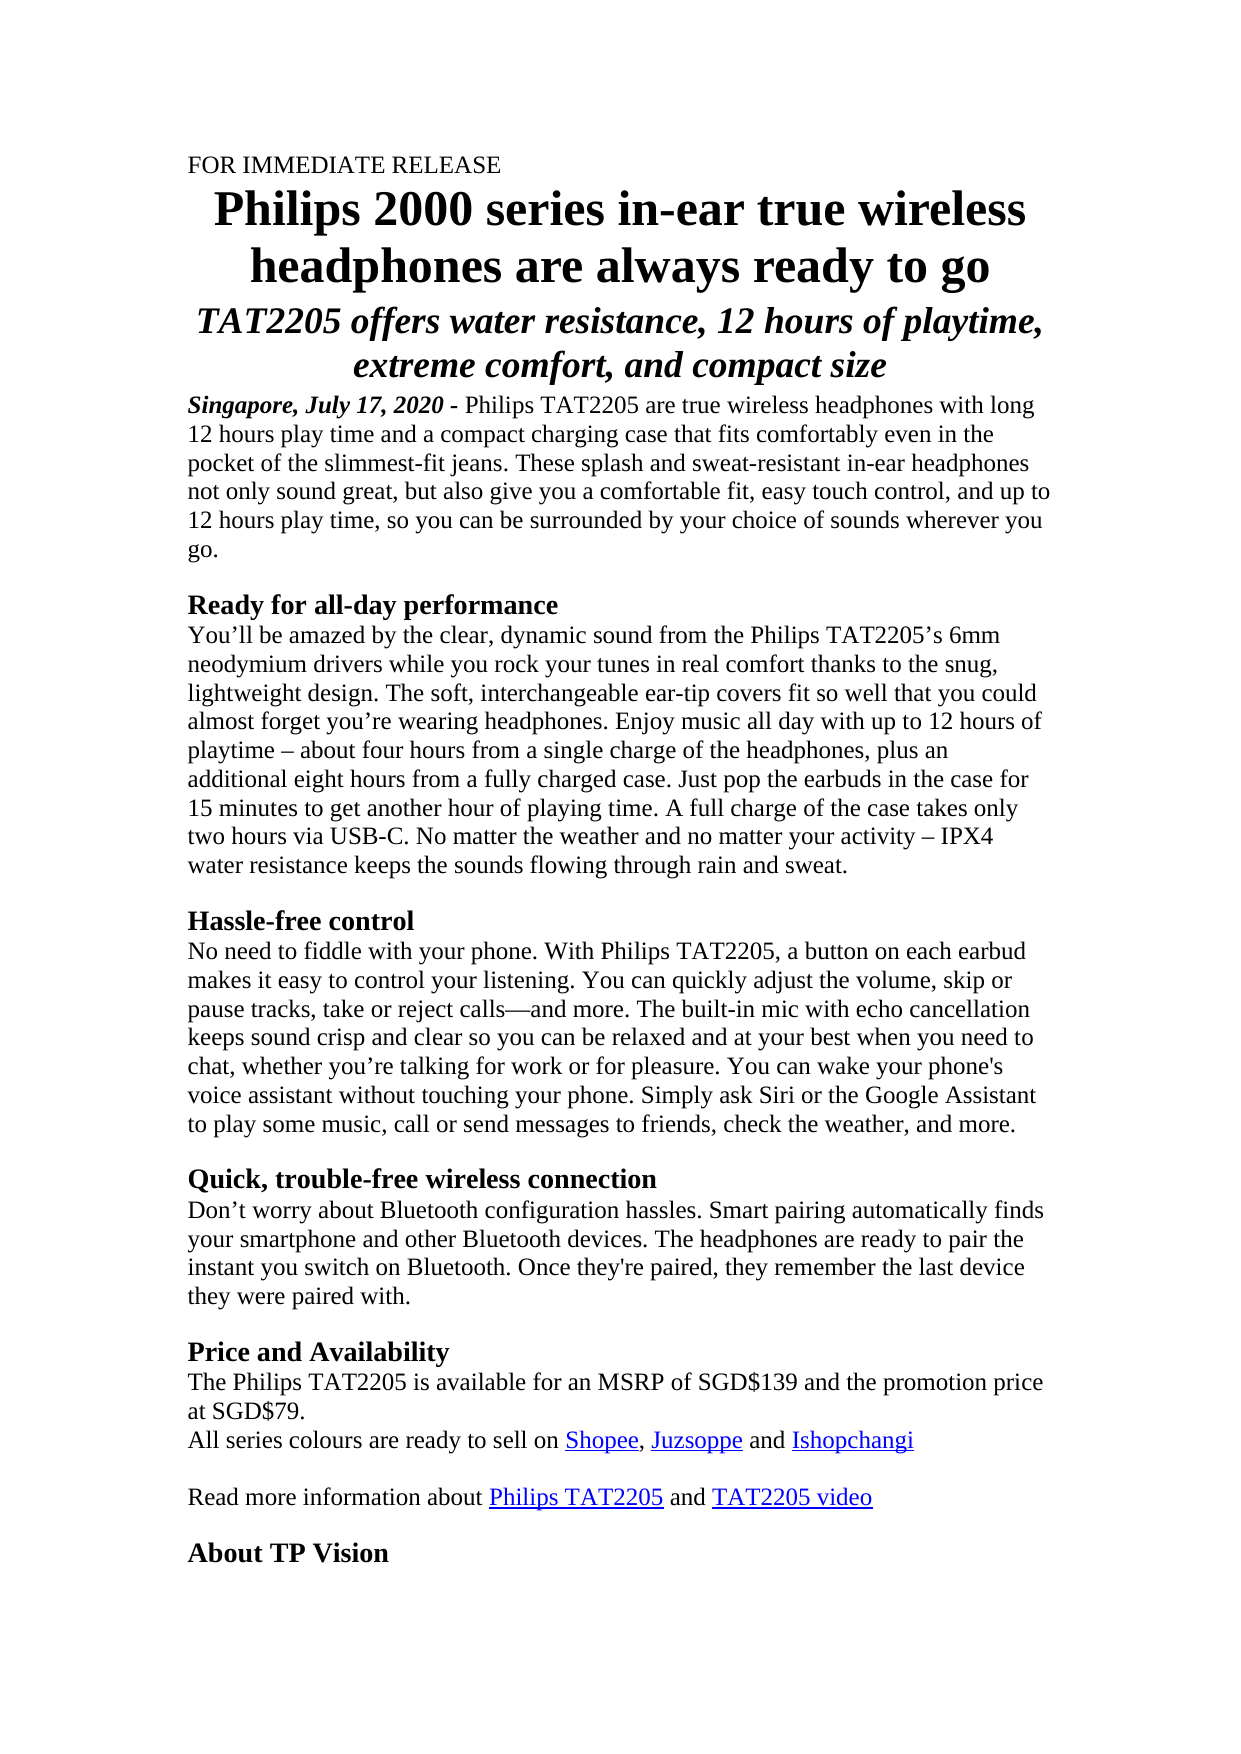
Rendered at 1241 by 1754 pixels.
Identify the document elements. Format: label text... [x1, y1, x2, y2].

text The Philips TAT2205 is available for an MSRP of SGD$139 and the promotion price at SGD$79. All series colours are ready to sell on Shopee, Juzsoppe and Ishopchangi Read more information about Philips TAT2205 and TAT2205 video [187, 1367, 1053, 1511]
subtitle Price and Availability [187, 1335, 1053, 1367]
subtitle Philips 2000 series in-ear true wireless headphones are always ready to go [187, 179, 1053, 294]
subtitle TAT2205 offers water resistance, 12 hours of playtime, extreme comfort, and compact size [187, 299, 1053, 385]
text FOR IMMEDIATE RELEASE [187, 150, 1053, 179]
subtitle Hassle-free control [187, 904, 1053, 936]
text Don’t worry about Bluetooth configuration hassles. Smart pairing automatically finds your smartphone and other Bluetooth devices. The headphones are ready to pair the instant you switch on Bluetooth. Once they're paired, they remember the last device they were paired with. [187, 1195, 1053, 1310]
text Singapore, July 17, 2020 - Philips TAT2205 are true wireless headphones with long 12 hours play time and a compact charging case that fits comfortably even in the pocket of the slimmest-fit jeans. These splash and sweat-resistant in-ear headphones not only sound great, but also give you a comfortable fit, easy touch control, and up to 12 hours play time, so you can be surrounded by your choice of sounds wherever you go. [187, 390, 1053, 563]
text You’ll be amazed by the clear, dynamic sound from the Philips TAT2205’s 6mm neodymium drivers while you rock your tunes in real comfort thanks to the snug, lightweight design. The soft, interchangeable ear-tip covers fit so well that you could almost forget you’re wearing headphones. Enjoy music all day with up to 12 hours of playtime – about four hours from a single charge of the headphones, plus an additional eight hours from a fully charged case. Just pop the earbuds in the case for 15 minutes to get another hour of playing time. A full charge of the case takes only two hours via USB-C. No matter the weather and no matter your activity – IPX4 water resistance keeps the sounds flowing through rain and sweat. [187, 620, 1053, 879]
subtitle Quick, trouble-free wireless connection [187, 1162, 1053, 1195]
text No need to fiddle with your phone. With Philips TAT2205, a button on each earbud makes it easy to control your listening. You can quickly adjust the volume, skip or pause tracks, take or reject calls—and more. The built-in mic with echo cancellation keeps sound crisp and clear so you can be relaxed and at your best when you need to chat, whether you’re talking for work or for pleasure. You can wake your phone's voice assistant without touching your phone. Simply ask Siri or the Google Assistant to play some music, call or send messages to friends, check the weather, and more. [187, 936, 1053, 1137]
subtitle Ready for all-day performance [187, 588, 1053, 620]
subtitle About TP Vision [187, 1536, 1053, 1568]
